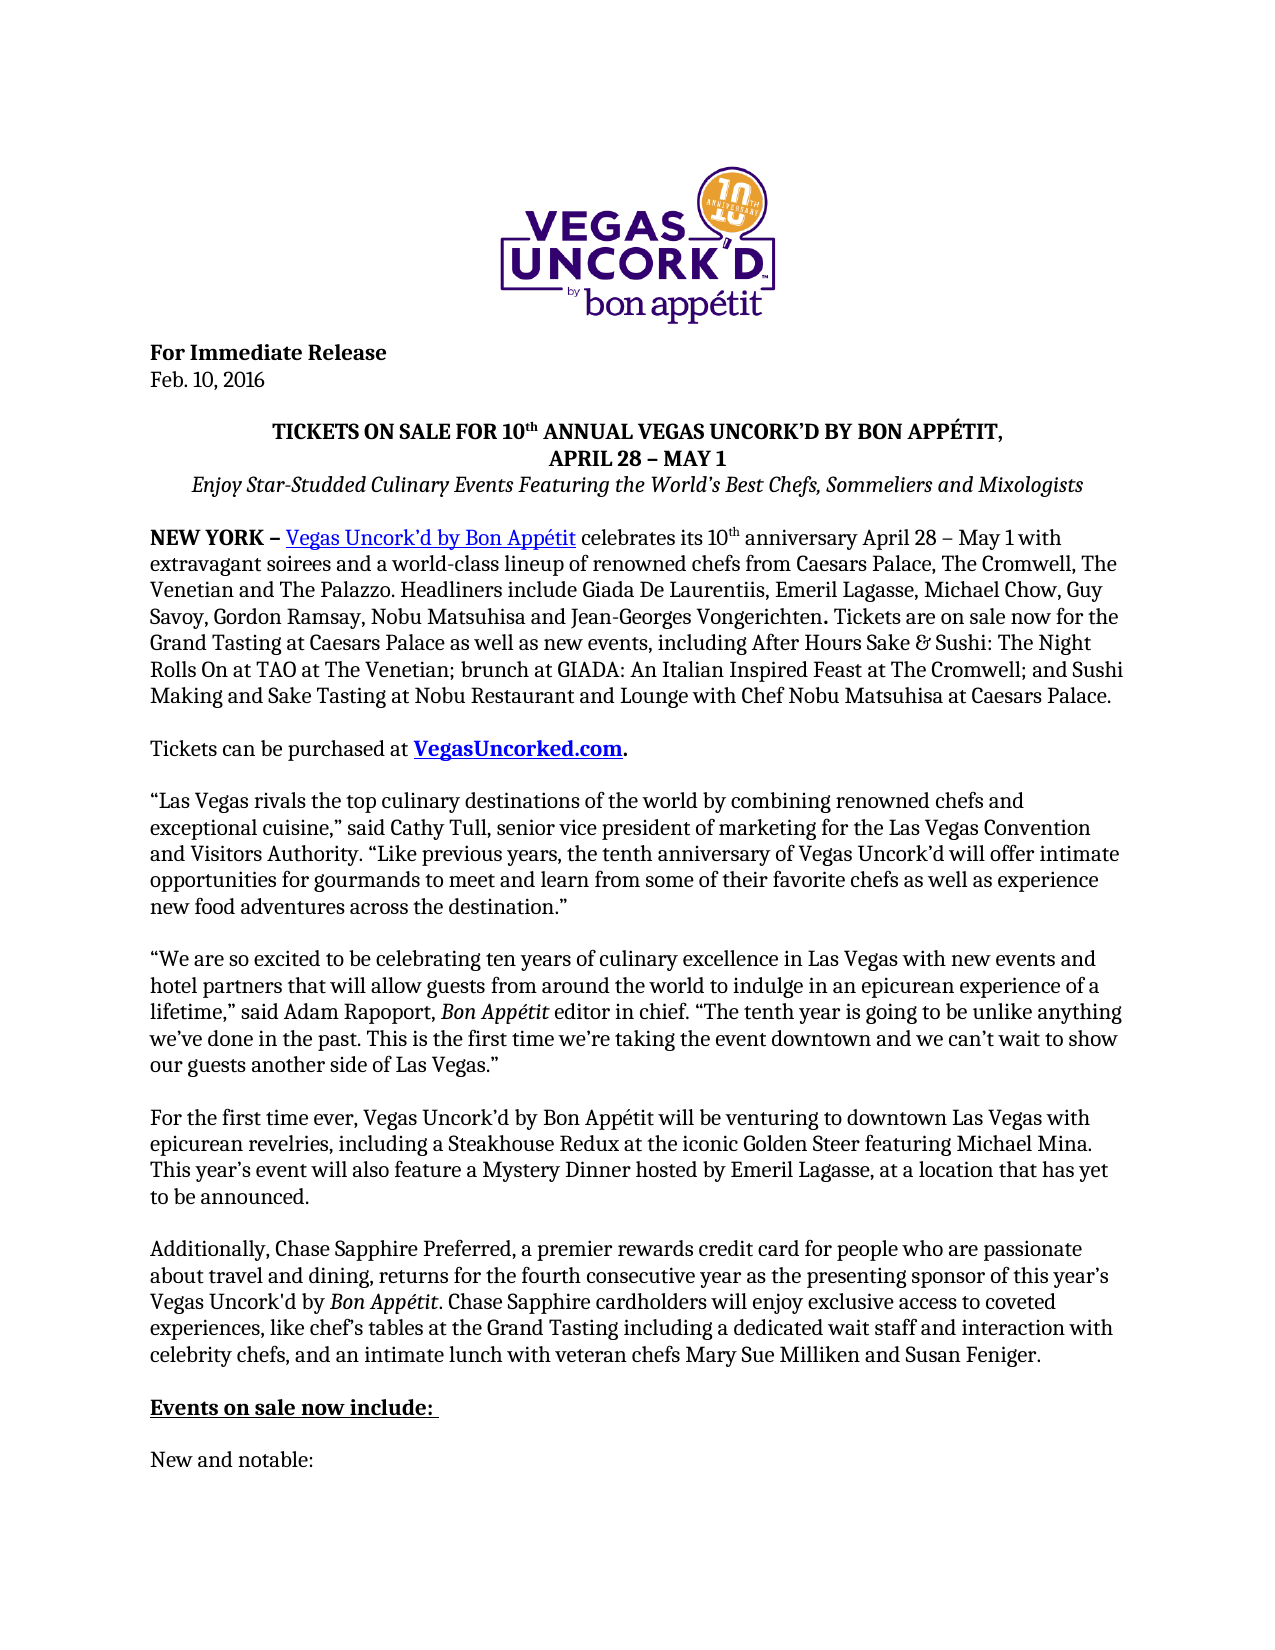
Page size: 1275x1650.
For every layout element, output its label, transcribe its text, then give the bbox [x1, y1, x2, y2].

text Additionally, Chase Sapphire Preferred, a premier rewards credit card for people who are passionate about travel and dining, returns for the fourth consecutive year as the presenting sponsor of this year’s Vegas Uncork'd by Bon Appétit. Chase Sapphire cardholders will enjoy exclusive access to coveted experiences, like chef’s tables at the Grand Tasting including a dedicated wait staff and interaction with celebrity chefs, and an intimate lunch with veteran chefs Mary Sue Milliken and Susan Feniger. [150, 1236, 1125, 1368]
text NEW YORK – Vegas Uncork’d by Bon Appétit celebrates its 10th anniversary April 28 – May 1 with extravagant soirees and a world-class lineup of renowned chefs from Caesars Palace, The Cromwell, The Venetian and The Palazzo. Headliners include Giada De Laurentiis, Emeril Lagasse, Michael Chow, Guy Savoy, Gordon Ramsay, Nobu Matsuhisa and Jean-Georges Vongerichten. Tickets are on sale now for the Grand Tasting at Caesars Palace as well as new events, including After Hours Sake & Sushi: The Night Rolls On at TAO at The Venetian; brunch at GIADA: An Italian Inspired Feast at The Cromwell; and Sushi Making and Sake Tasting at Nobu Restaurant and Lounge with Chef Nobu Matsuhisa at Caesars Palace. [150, 524, 1125, 709]
text Feb. 10, 2016 [150, 366, 1125, 393]
text For Immediate Release [150, 340, 1125, 366]
text TICKETS ON SALE FOR 10th ANNUAL VEGAS UNCORK’D BY BON APPÉTIT, [150, 419, 1125, 446]
picture [487, 150, 788, 341]
text Enjoy Star-Studded Culinary Events Featuring the World’s Best Chefs, Sommeliers and Mixologists [150, 472, 1125, 498]
text Tickets can be purchased at VegasUncorked.com. [150, 735, 1125, 762]
text Events on sale now include: [150, 1394, 1125, 1421]
text “Las Vegas rivals the top culinary destinations of the world by combining renowned chefs and exceptional cuisine,” said Cathy Tull, senior vice president of marketing for the Las Vegas Convention and Visitors Authority. “Like previous years, the tenth anniversary of Vegas Uncork’d will offer intimate opportunities for gourmands to meet and learn from some of their favorite chefs as well as experience new food adventures across the destination.” [150, 788, 1125, 920]
text “We are so excited to be celebrating ten years of culinary excellence in Las Vegas with new events and hotel partners that will allow guests from around the world to indulge in an epicurean experience of a lifetime,” said Adam Rapoport, Bon Appétit editor in chief. “The tenth year is going to be unlike anything we’ve done in the past. This is the first time we’re taking the event downtown and we can’t wait to show our guests another side of Las Vegas.” [150, 946, 1125, 1078]
text APRIL 28 – MAY 1 [150, 446, 1125, 472]
text New and notable: [150, 1447, 1125, 1473]
text For the first time ever, Vegas Uncork’d by Bon Appétit will be venturing to downtown Las Vegas with epicurean revelries, including a Steakhouse Redux at the iconic Golden Steer featuring Michael Mina. This year’s event will also feature a Mystery Dinner hosted by Emeril Lagasse, at a location that has yet to be announced. [150, 1104, 1125, 1210]
